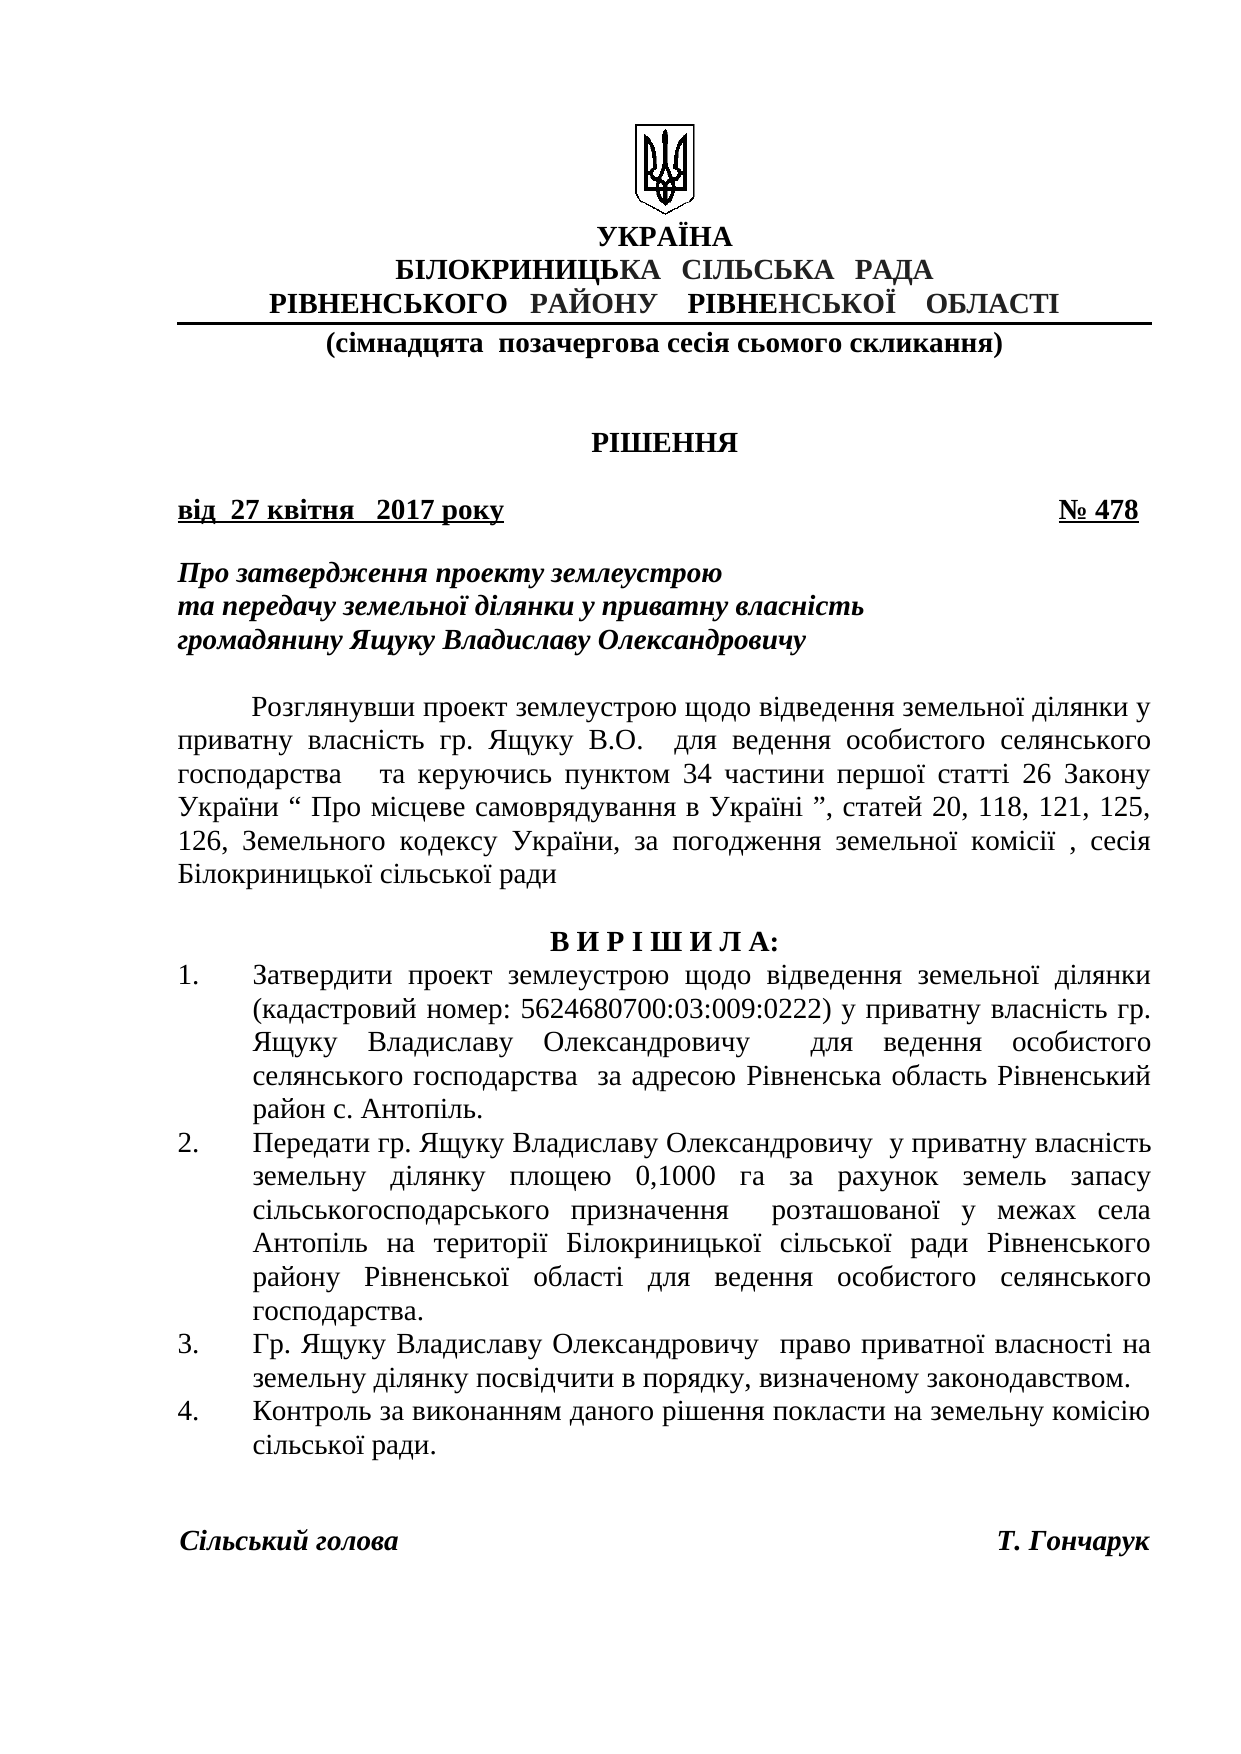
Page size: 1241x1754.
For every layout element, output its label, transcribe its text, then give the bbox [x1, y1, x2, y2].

text Сільський голова Т. Гончарук [177, 1523, 1152, 1556]
text Рівненського району Рівненської області [177, 286, 1152, 322]
text РІШЕННЯ [177, 425, 1152, 459]
list Затвердити проект землеустрою щодо відведення земельної ділянки (кадастровий номер: 5624680700:03:009:0222) у приватну власність гр. Ящуку Владиславу Олександровичу для ведення особистого селянського господарства за адресою Рівненська область Рівненський район с. Антопіль. [177, 957, 1152, 1125]
list Контроль за виконанням даного рішення покласти на земельну комісію сільської ради. [177, 1393, 1152, 1460]
text Розглянувши проект землеустрою щодо відведення земельної ділянки у приватну власність гр. Ящуку В.О. для ведення особистого селянського господарства та керуючись пунктом 34 частини першої статті 26 Закону України “ Про місцеве самоврядування в Україні ”, статей 20, 118, 121, 125, 126, Земельного кодексу України, за погодження земельної комісії , сесія Білокриницької сільської ради [177, 689, 1152, 890]
text В И Р І Ш И Л А: [177, 924, 1152, 957]
text та передачу земельної ділянки у приватну власність [177, 588, 1152, 622]
text від 27 квітня 2017 року № 478 [177, 492, 1152, 526]
text УКРАЇНА [177, 219, 1152, 252]
list Гр. Ящуку Владиславу Олександровичу право приватної власності на земельну ділянку посвідчити в порядку, визначеному законодавством. [177, 1326, 1152, 1393]
text громадянину Ящуку Владиславу Олександровичу [177, 622, 1152, 655]
text Про затвердження проекту землеустрою [177, 555, 1152, 588]
text Білокриницька сільська рада [177, 252, 1152, 286]
text (сімнадцята позачергова сесія сьомого скликання) [177, 325, 1152, 358]
list Передати гр. Ящуку Владиславу Олександровичу у приватну власність земельну ділянку площею 0,1000 га за рахунок земель запасу сільськогосподарського призначення розташованої у межах села Антопіль на території Білокриницької сільської ради Рівненського району Рівненської області для ведення особистого селянського господарства. [177, 1125, 1152, 1326]
